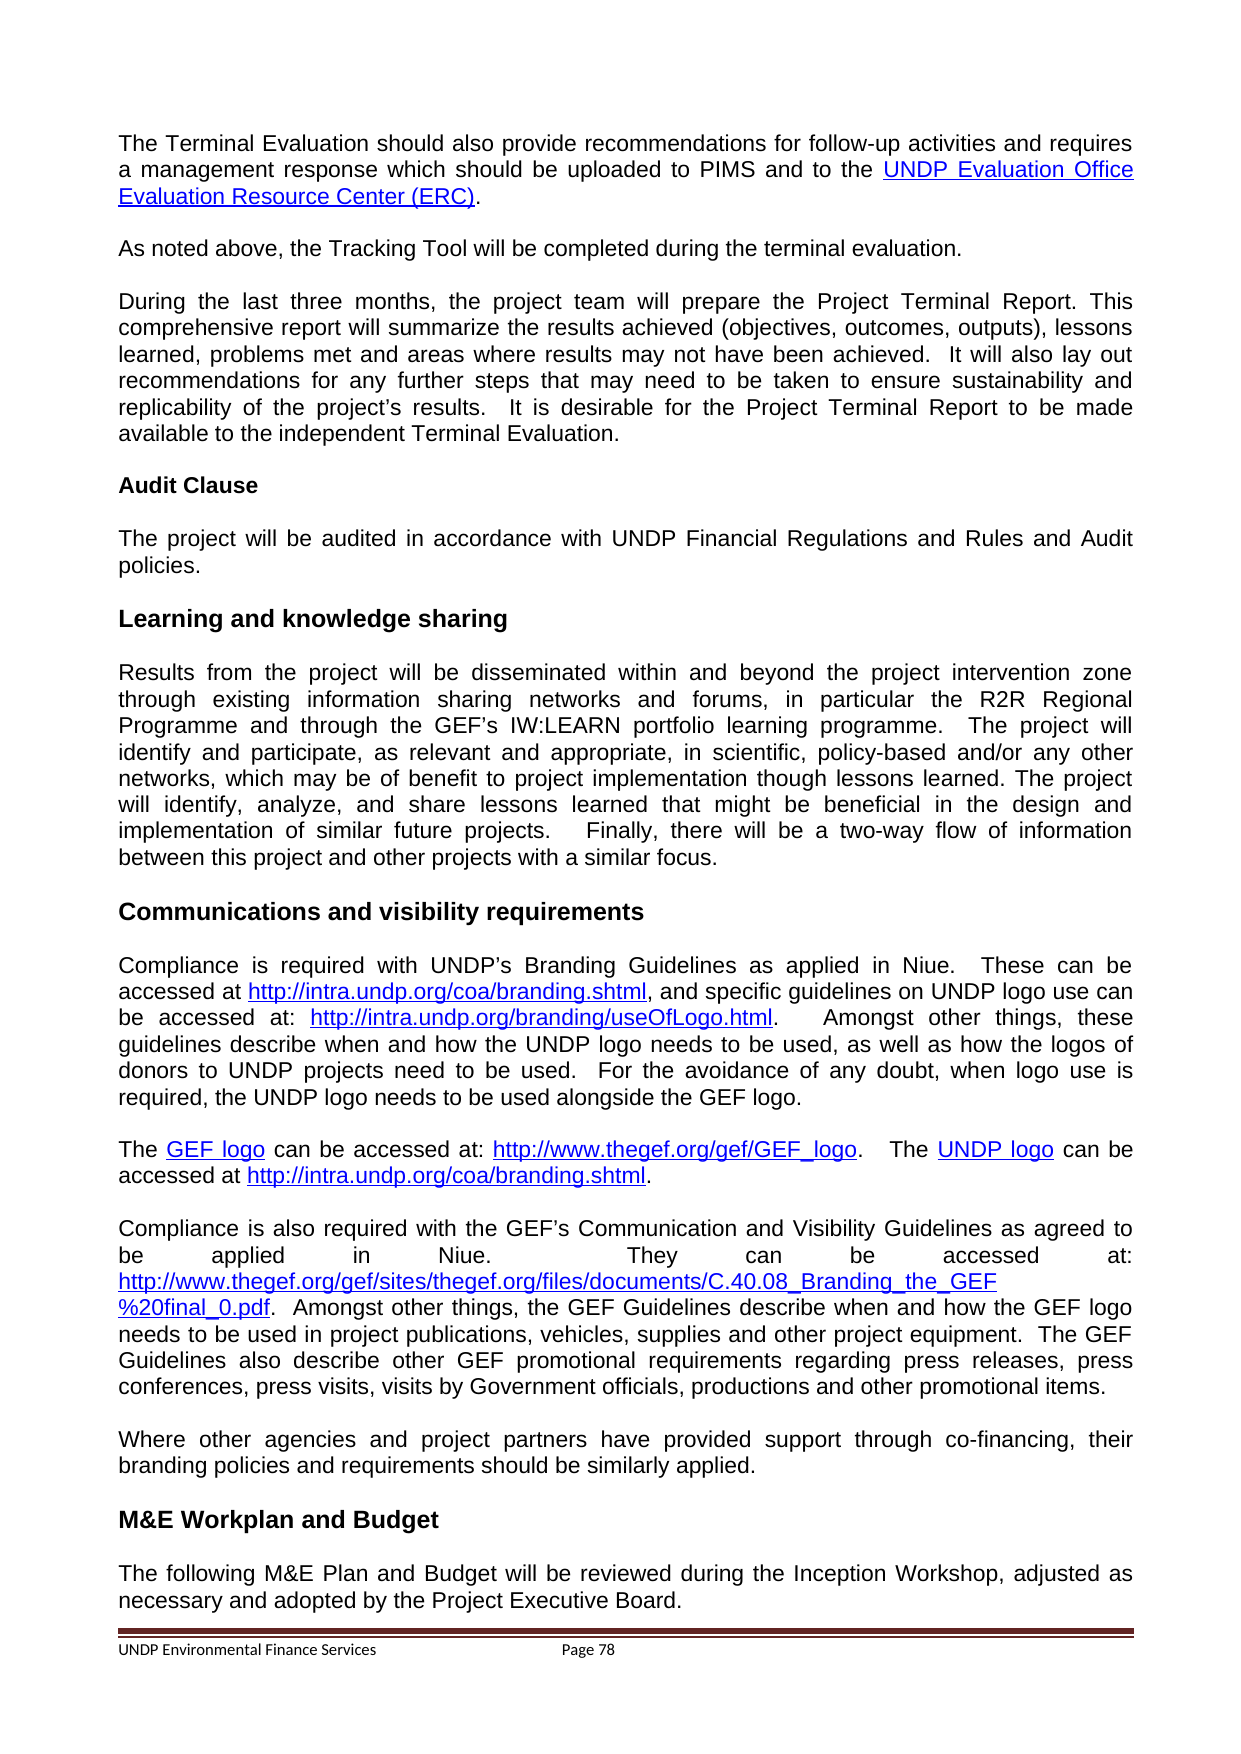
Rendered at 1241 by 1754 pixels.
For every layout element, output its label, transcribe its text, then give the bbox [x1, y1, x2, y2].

text Where other agencies and project partners have provided support through co-financing, their branding policies and requirements should be similarly applied. [118, 1426, 1134, 1479]
text Compliance is also required with the GEF’s Communication and Visibility Guidelines as agreed to be applied in Niue. They can be accessed at: http://www.thegef.org/gef/sites/thegef.org/files/documents/C.40.08_Branding_the_GEF%20final_0.pdf. Amongst other things, the GEF Guidelines describe when and how the GEF logo needs to be used in project publications, vehicles, supplies and other project equipment. The GEF Guidelines also describe other GEF promotional requirements regarding press releases, press conferences, press visits, visits by Government officials, productions and other promotional items. [118, 1215, 1134, 1400]
text The Terminal Evaluation should also provide recommendations for follow-up activities and requires a management response which should be uploaded to PIMS and to the UNDP Evaluation Office Evaluation Resource Center (ERC). [118, 130, 1134, 209]
text Compliance is required with UNDP’s Branding Guidelines as applied in Niue. These can be accessed at http://intra.undp.org/coa/branding.shtml, and specific guidelines on UNDP logo use can be accessed at: http://intra.undp.org/branding/useOfLogo.html. Amongst other things, these guidelines describe when and how the UNDP logo needs to be used, as well as how the logos of donors to UNDP projects need to be used. For the avoidance of any doubt, when logo use is required, the UNDP logo needs to be used alongside the GEF logo. [118, 952, 1134, 1110]
text The GEF logo can be accessed at: http://www.thegef.org/gef/GEF_logo. The UNDP logo can be accessed at http://intra.undp.org/coa/branding.shtml. [118, 1136, 1134, 1189]
text Results from the project will be disseminated within and beyond the project intervention zone through existing information sharing networks and forums, in particular the R2R Regional Programme and through the GEF’s IW:LEARN portfolio learning programme. The project will identify and participate, as relevant and appropriate, in scientific, policy-based and/or any other networks, which may be of benefit to project implementation though lessons learned. The project will identify, analyze, and share lessons learned that might be beneficial in the design and implementation of similar future projects. Finally, there will be a two-way flow of information between this project and other projects with a similar focus. [118, 659, 1134, 870]
text The following M&E Plan and Budget will be reviewed during the Inception Workshop, adjusted as necessary and adopted by the Project Executive Board. [118, 1560, 1134, 1613]
text Communications and visibility requirements [118, 897, 1134, 925]
text The project will be audited in accordance with UNDP Financial Regulations and Rules and Audit policies. [118, 525, 1134, 578]
text Learning and knowledge sharing [118, 604, 1134, 633]
text During the last three months, the project team will prepare the Project Terminal Report. This comprehensive report will summarize the results achieved (objectives, outcomes, outputs), lessons learned, problems met and areas where results may not have been achieved. It will also lay out recommendations for any further steps that may need to be taken to ensure sustainability and replicability of the project’s results. It is desirable for the Project Terminal Report to be made available to the independent Terminal Evaluation. [118, 288, 1134, 446]
text As noted above, the Tracking Tool will be completed during the terminal evaluation. [118, 235, 1134, 262]
text Audit Clause [118, 472, 1134, 499]
text M&E Workplan and Budget [118, 1505, 1134, 1534]
